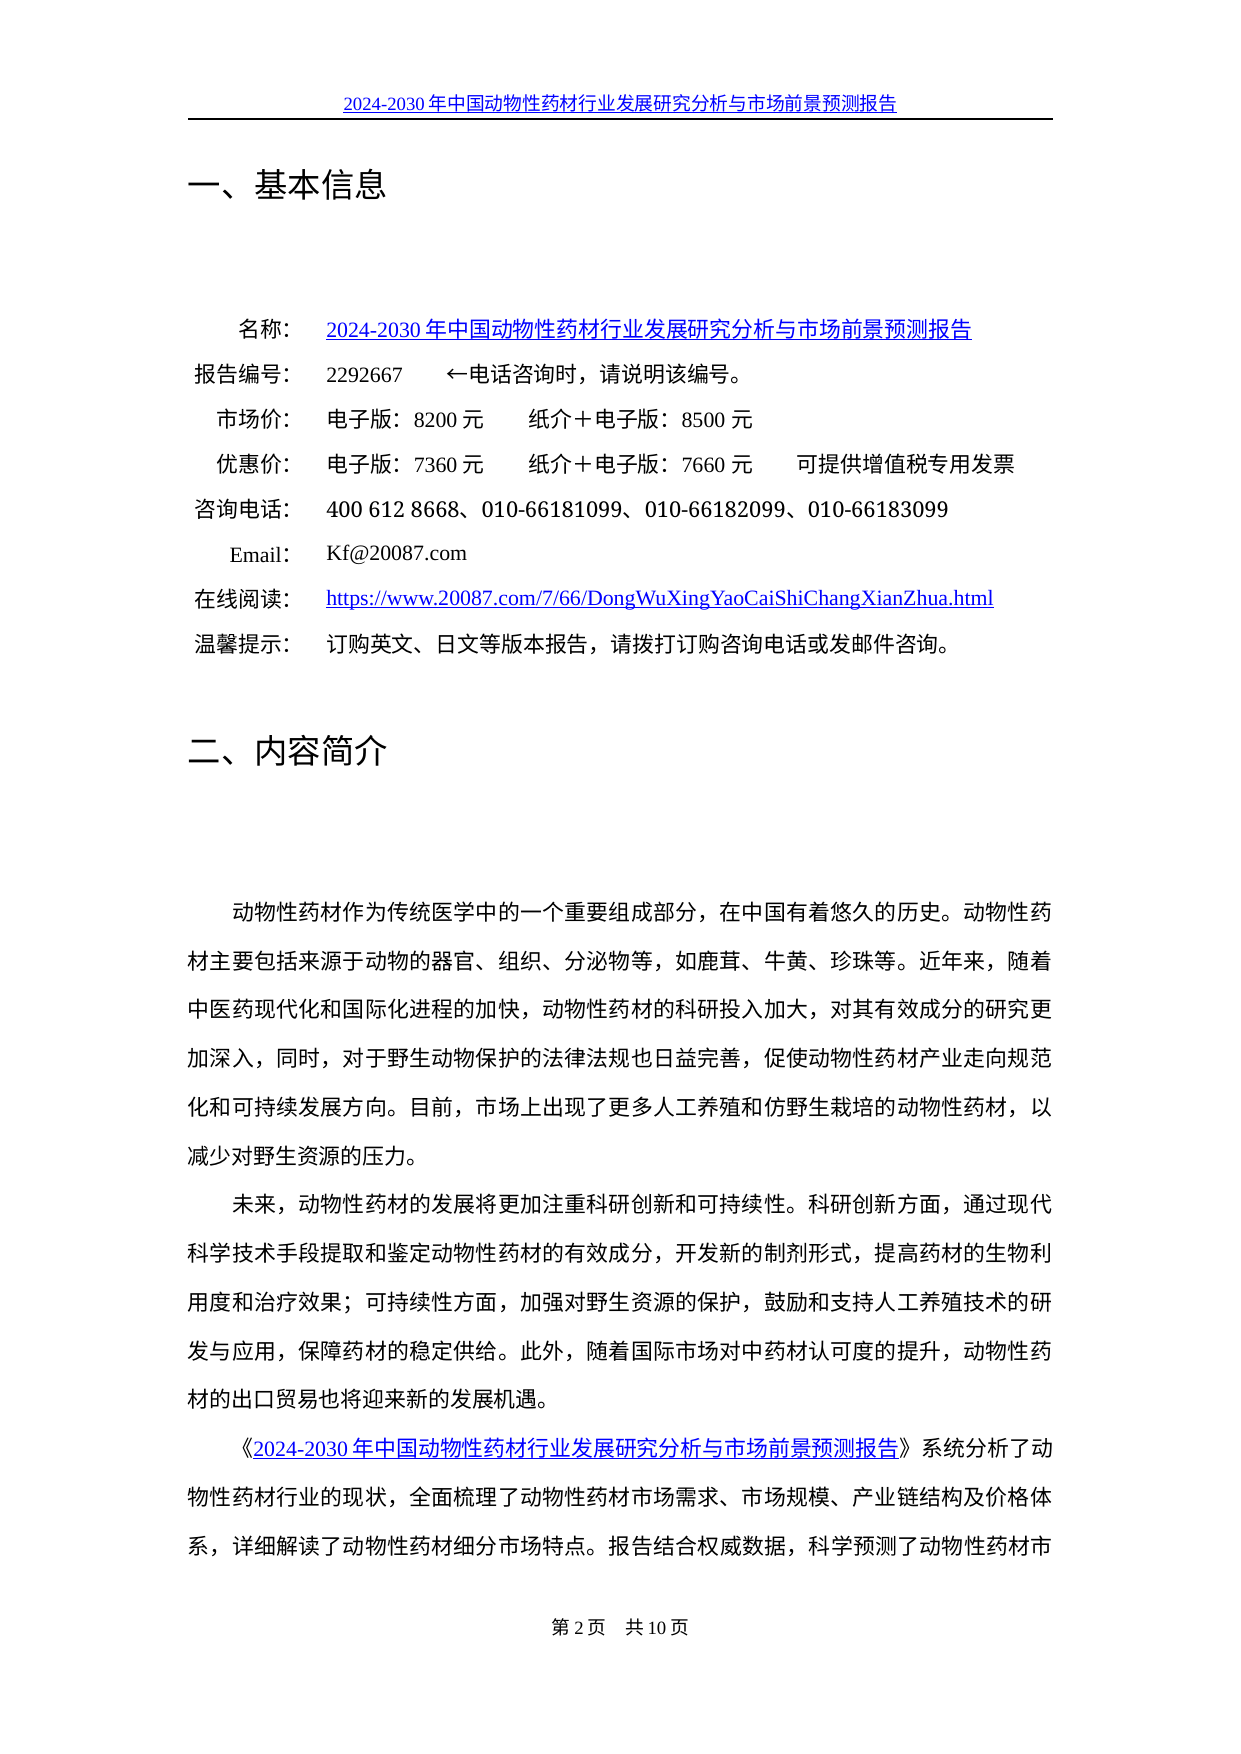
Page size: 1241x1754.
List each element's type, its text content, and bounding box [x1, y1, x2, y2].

table_cell 订购英文、日文等版本报告，请拨打订购咨询电话或发邮件咨询。 [315, 627, 1073, 672]
table_cell Email： [167, 537, 315, 582]
title 二、内容简介 [187, 717, 1053, 782]
table_header 名称： [167, 312, 315, 357]
table_cell 优惠价： [167, 447, 315, 492]
title 一、基本信息 [187, 150, 1053, 215]
table_cell 温馨提示： [167, 627, 315, 672]
table_cell 电子版：8200 元 纸介＋电子版：8500 元 [315, 402, 1073, 447]
table_cell [315, 582, 1073, 627]
table_cell 2292667 ←电话咨询时，请说明该编号。 [315, 357, 1073, 402]
table_header 2024-2030年中国动物性药材行业发展研究分析与市场前景预测报告 [315, 312, 1073, 357]
table_cell 市场价： [167, 402, 315, 447]
table_cell 400 612 8668、010-66181099、010-66182099、010-66183099 [315, 492, 1073, 537]
table_cell 报告编号： [167, 357, 315, 402]
table_cell Kf@20087.com [315, 537, 1073, 582]
table_cell 在线阅读： [167, 582, 315, 627]
table_cell 咨询电话： [167, 492, 315, 537]
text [187, 894, 1053, 1561]
table_cell 电子版：7360 元 纸介＋电子版：7660 元 可提供增值税专用发票 [315, 447, 1073, 492]
